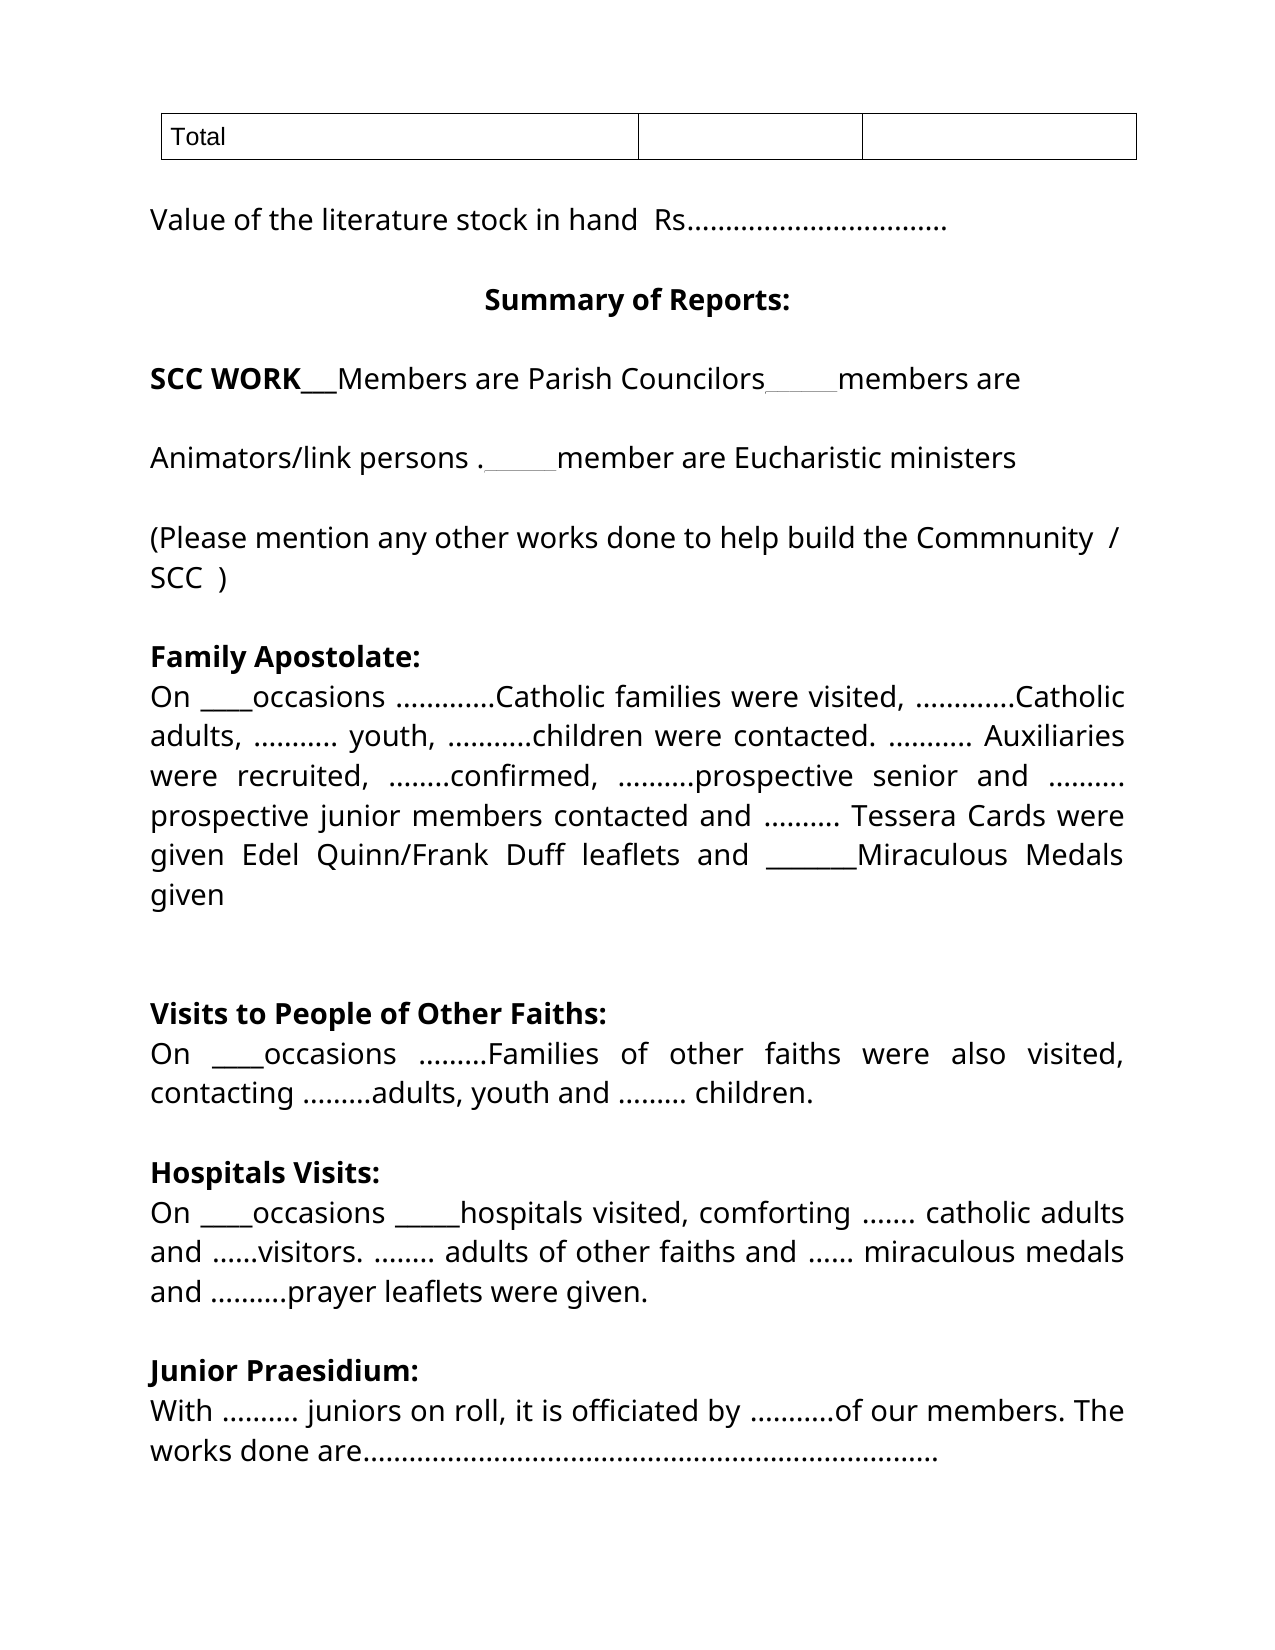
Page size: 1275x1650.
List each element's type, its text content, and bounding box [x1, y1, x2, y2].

table_cell [639, 114, 862, 159]
text (Please mention any other works done to help build the Commnunity / SCC ) [150, 517, 1125, 597]
text Value of the literature stock in hand Rs……………………………. [150, 200, 1125, 239]
text Summary of Reports: [150, 279, 1125, 319]
table_cell Total [162, 114, 638, 159]
text Junior Praesidium: [150, 1351, 1125, 1390]
text Family Apostolate: [150, 636, 1125, 676]
text On ____occasions ………Families of other faiths were also visited, contacting ………adults, youth and ……… children. [150, 1033, 1125, 1112]
text On ____occasions _____hospitals visited, comforting ……. catholic adults and ……visitors. …….. adults of other faiths and …… miraculous medals and ……….prayer leaflets were given. [150, 1192, 1125, 1311]
text Visits to People of Other Faiths: [150, 993, 1125, 1033]
text With ………. juniors on roll, it is officiated by ………..of our members. The works done are………………………………………………………………… [150, 1390, 1125, 1470]
text Animators/link persons .______member are Eucharistic ministers [150, 438, 1125, 477]
text On ____occasions ………….Catholic families were visited, ………….Catholic adults, ……….. youth, ………..children were contacted. ……….. Auxiliaries were recruited, ……..confirmed, ……….prospective senior and ………. prospective junior members contacted and ………. Tessera Cards were given Edel Quinn/Frank Duff leaflets and _______Miraculous Medals given [150, 676, 1125, 914]
text Hospitals Visits: [150, 1152, 1125, 1192]
table_cell [863, 114, 1136, 159]
text SCC WORK___Members are Parish Councilors______members are [150, 358, 1125, 398]
